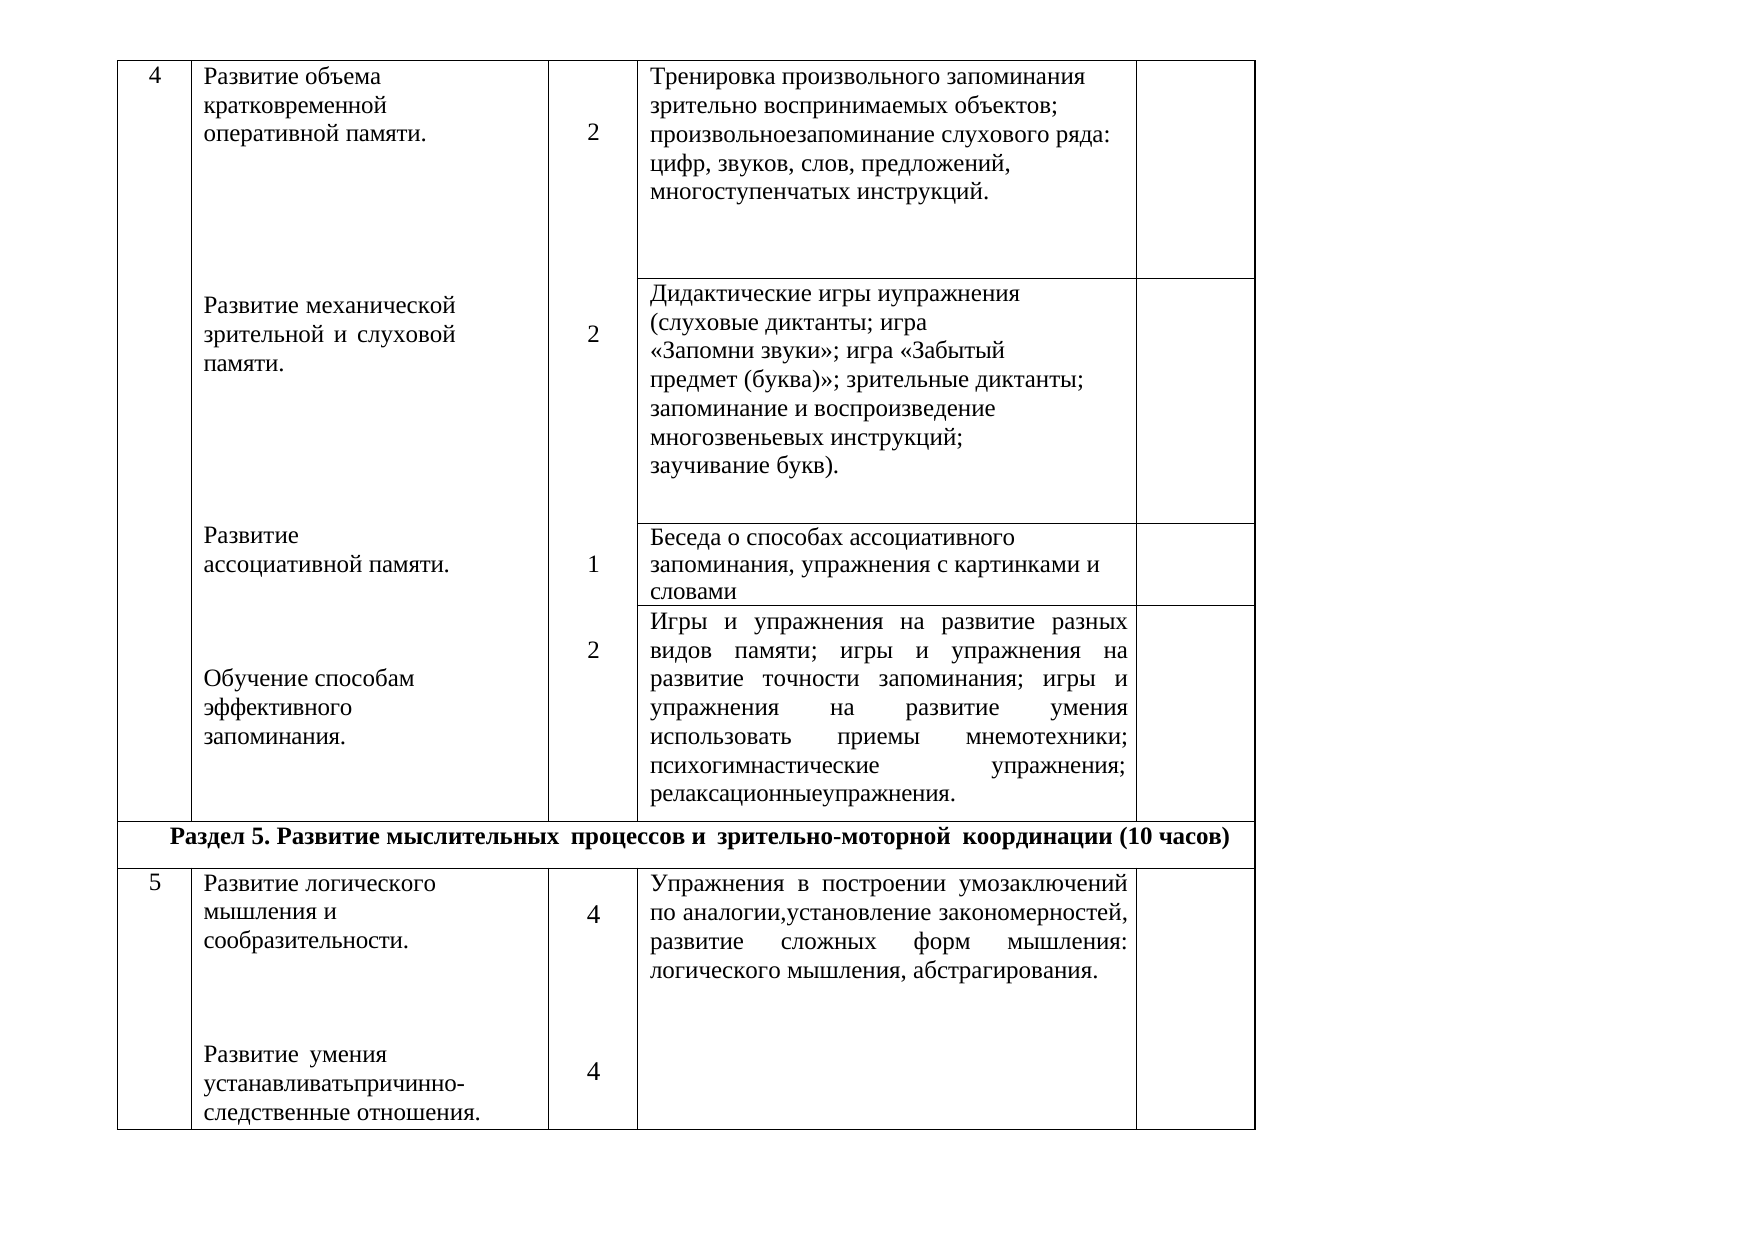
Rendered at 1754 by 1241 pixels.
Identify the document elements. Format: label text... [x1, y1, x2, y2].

table_cell 4 4 [549, 869, 637, 1129]
table_cell Игры и упражнения на развитие разных видов памяти; игры и упражнения на развитие точности запоминания; игры и упражнения на развитие умения использовать приемы мнемотехники; психогимнастические упражнения; релаксационныеупражнения. [638, 606, 1136, 821]
table_header Тренировка произвольного запоминания зрительно воспринимаемых объектов; произвольноезапоминание слухового ряда: цифр, звуков, слов, предложений, многоступенчатых инструкций. [638, 61, 1136, 277]
table_cell Развитие логического мышления и сообразительности. Развитие умения устанавливатьпричинно- следственные отношения. [192, 869, 548, 1129]
table_cell Беседа о способах ассоциативного запоминания, упражнения с картинками и словами [638, 524, 1136, 605]
table_cell [1137, 606, 1254, 821]
table_cell [1137, 524, 1254, 605]
table_header Развитие объема кратковременной оперативной памяти. Развитие механической зрительной и слуховой памяти. Развитие ассоциативной памяти. Обучение способам эффективного запоминания. [192, 61, 548, 821]
table_cell Дидактические игры иупражнения (слуховые диктанты; игра «Запомни звуки»; игра «Забытый предмет (буква)»; зрительные диктанты; запоминание и воспроизведение многозвеньевых инструкций; заучивание букв). [638, 279, 1136, 523]
table_cell [1137, 869, 1254, 1129]
table_cell Раздел 5. Развитие мыслительных процессов и зрительно-моторной координации (10 часов) [118, 822, 1254, 867]
table_header 4 [118, 61, 191, 821]
table_cell 5 [118, 869, 191, 1129]
table_header 2 2 1 2 [549, 61, 637, 821]
table_cell [1137, 279, 1254, 523]
table_header [1137, 61, 1254, 277]
table_cell Упражнения в построении умозаключений по аналогии,установление закономерностей, развитие сложных форм мышления: логического мышления, абстрагирования. [638, 869, 1136, 1129]
